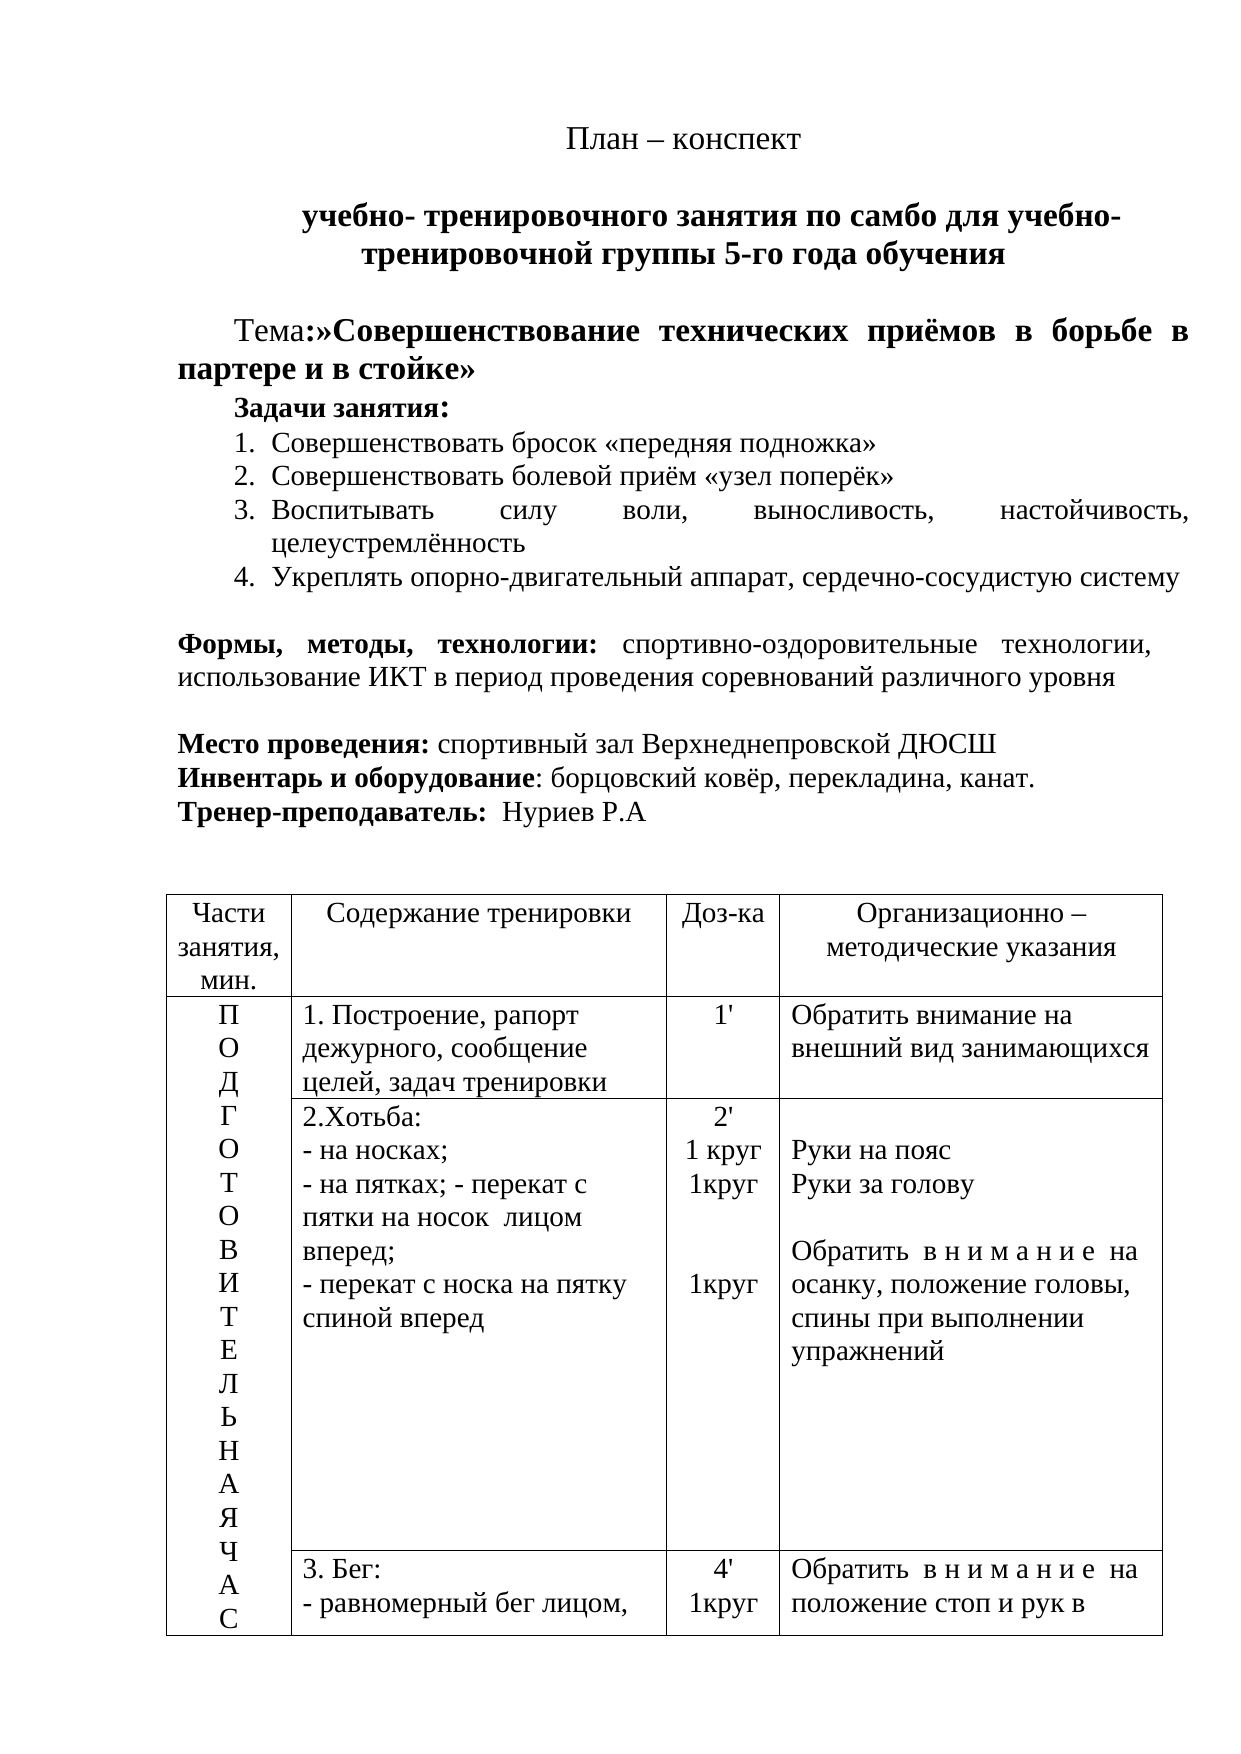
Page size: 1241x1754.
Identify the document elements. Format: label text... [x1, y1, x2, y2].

table_header Части занятия, мин. [167, 895, 291, 996]
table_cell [292, 1551, 666, 1635]
table_cell 1. Построение, рапорт дежурного, сообщение целей, задач тренировки [292, 997, 666, 1098]
text Инвентарь и оборудование: борцовский ковёр, перекладина, канат. [177, 760, 1189, 794]
text Место проведения: спортивный зал Верхнеднепровской ДЮСШ [177, 727, 1189, 760]
list Совершенствовать болевой приём «узел поперёк» [233, 458, 1190, 492]
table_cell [780, 1551, 1162, 1635]
table_header Доз-ка [667, 895, 779, 996]
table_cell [667, 1551, 779, 1635]
table_cell П О Д Г О Т О В И Т Е Л Ь Н А Я Ч А С Т Ь (30') [167, 997, 291, 1635]
list Воспитывать силу воли, выносливость, настойчивость, целеустремлённость [233, 492, 1190, 559]
table_cell 2' 1 круг 1круг 1круг [667, 1099, 779, 1550]
table_cell 1' [667, 997, 779, 1098]
table_header Содержание тренировки [292, 895, 666, 996]
table_cell Обратить внимание на внешний вид занимающихся [780, 997, 1162, 1098]
list Совершенствовать бросок «передняя подножка» [233, 425, 1190, 458]
text Тренер-преподаватель: Нуриев Р.А [177, 794, 1189, 827]
table_cell Руки на пояс Руки за голову Обратить в н и м а н и е на осанку, положение головы, спины при выполнении упражнений [780, 1099, 1162, 1550]
list Укреплять опорно-двигательный аппарат, сердечно-сосудистую систему [233, 559, 1190, 592]
table_header Организационно – методические указания [780, 895, 1162, 996]
text учебно- тренировочного занятия по самбо для учебно-тренировочной группы 5-го года обучения [177, 195, 1190, 271]
table_cell 2.Хотьба: - на носках; - на пятках; - перекат с пятки на носок лицом вперед; - перекат с носка на пятку спиной вперед [292, 1099, 666, 1550]
text Задачи занятия: [177, 386, 1190, 425]
text Формы, методы, технологии: спортивно-оздоровительные технологии, использование ИКТ в период проведения соревнований различного уровня [177, 626, 1152, 693]
text Тема:»Совершенствование технических приёмов в борьбе в партере и в стойке» [177, 310, 1190, 386]
text План – конспект [177, 118, 1190, 156]
